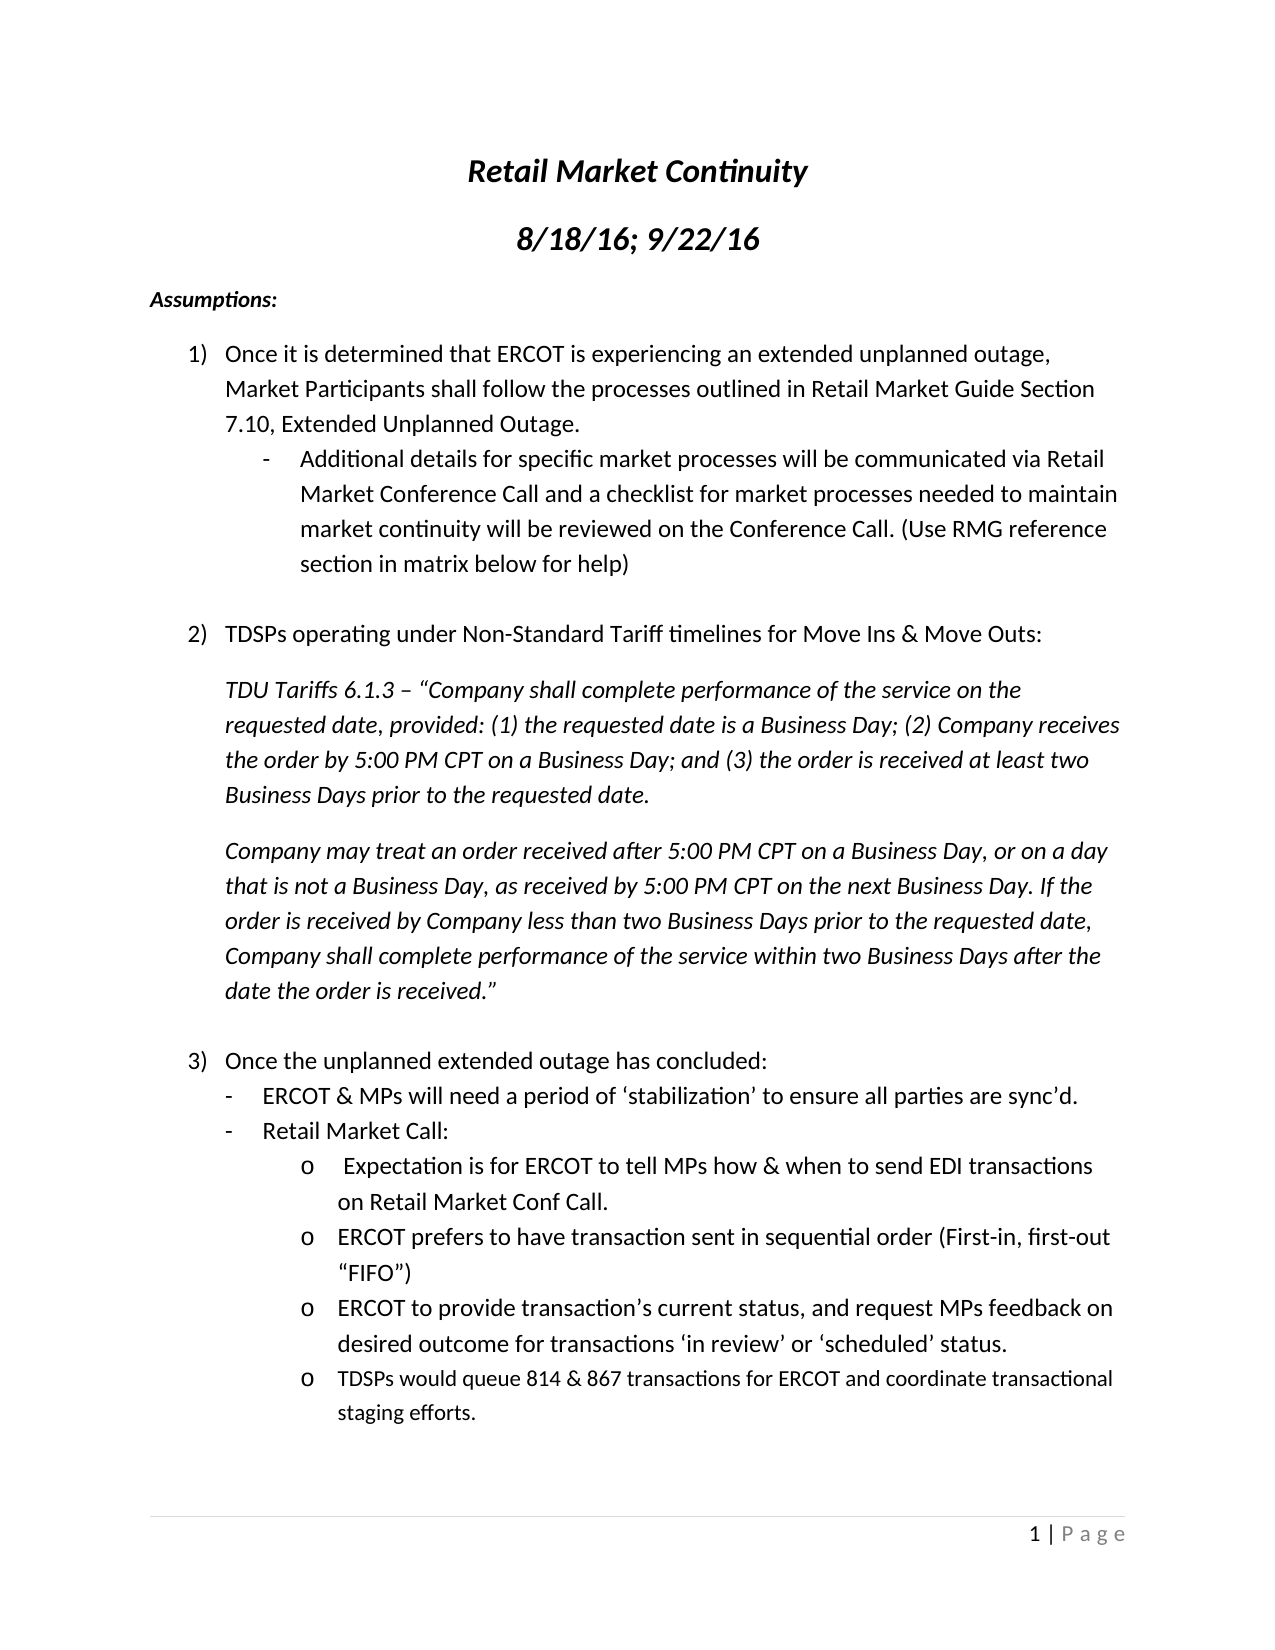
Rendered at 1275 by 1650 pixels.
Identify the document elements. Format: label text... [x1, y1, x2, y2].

list Company may treat an order received after 5:00 PM CPT on a Business Day, or on a day that is not a Business Day, as received by 5:00 PM CPT on the next Business Day. If the order is received by Company less than two Business Days prior to the requested date, Company shall complete performance of the service within two Business Days after the date the order is received.” [225, 835, 1125, 1005]
list TDSPs operating under Non-Standard Tariff timelines for Move Ins & Move Outs: [187, 618, 1125, 649]
list Once it is determined that ERCOT is experiencing an extended unplanned outage, Market Participants shall follow the processes outlined in Retail Market Guide Section 7.10, Extended Unplanned Outage. [187, 338, 1125, 439]
list ERCOT to provide transaction’s current status, and request MPs feedback on desired outcome for transactions ‘in review’ or ‘scheduled’ status. [300, 1292, 1125, 1359]
list TDSPs would queue 814 & 867 transactions for ERCOT and coordinate transactional staging efforts. [300, 1364, 1125, 1426]
list Retail Market Call: [225, 1115, 1125, 1145]
text Assumptions: [150, 285, 1125, 313]
text TDU Tariffs 6.1.3 – “Company shall complete performance of the service on the requested date, provided: (1) the requested date is a Business Day; (2) Company receives the order by 5:00 PM CPT on a Business Day; and (3) the order is received at least two Business Days prior to the requested date. [225, 674, 1125, 809]
list ERCOT prefers to have transaction sent in sequential order (First-in, first-out “FIFO”) [300, 1221, 1125, 1288]
text Retail Market Continuity [150, 150, 1125, 191]
list Once the unplanned extended outage has concluded: [187, 1045, 1125, 1075]
list Additional details for specific market processes will be communicated via Retail Market Conference Call and a checklist for market processes needed to maintain market continuity will be reviewed on the Conference Call. (Use RMG reference section in matrix below for help) [262, 443, 1125, 579]
list ERCOT & MPs will need a period of ‘stabilization’ to ensure all parties are sync’d. [225, 1080, 1125, 1110]
list Expectation is for ERCOT to tell MPs how & when to send EDI transactions on Retail Market Conf Call. [300, 1150, 1125, 1217]
text 8/18/16; 9/22/16 [150, 218, 1125, 258]
